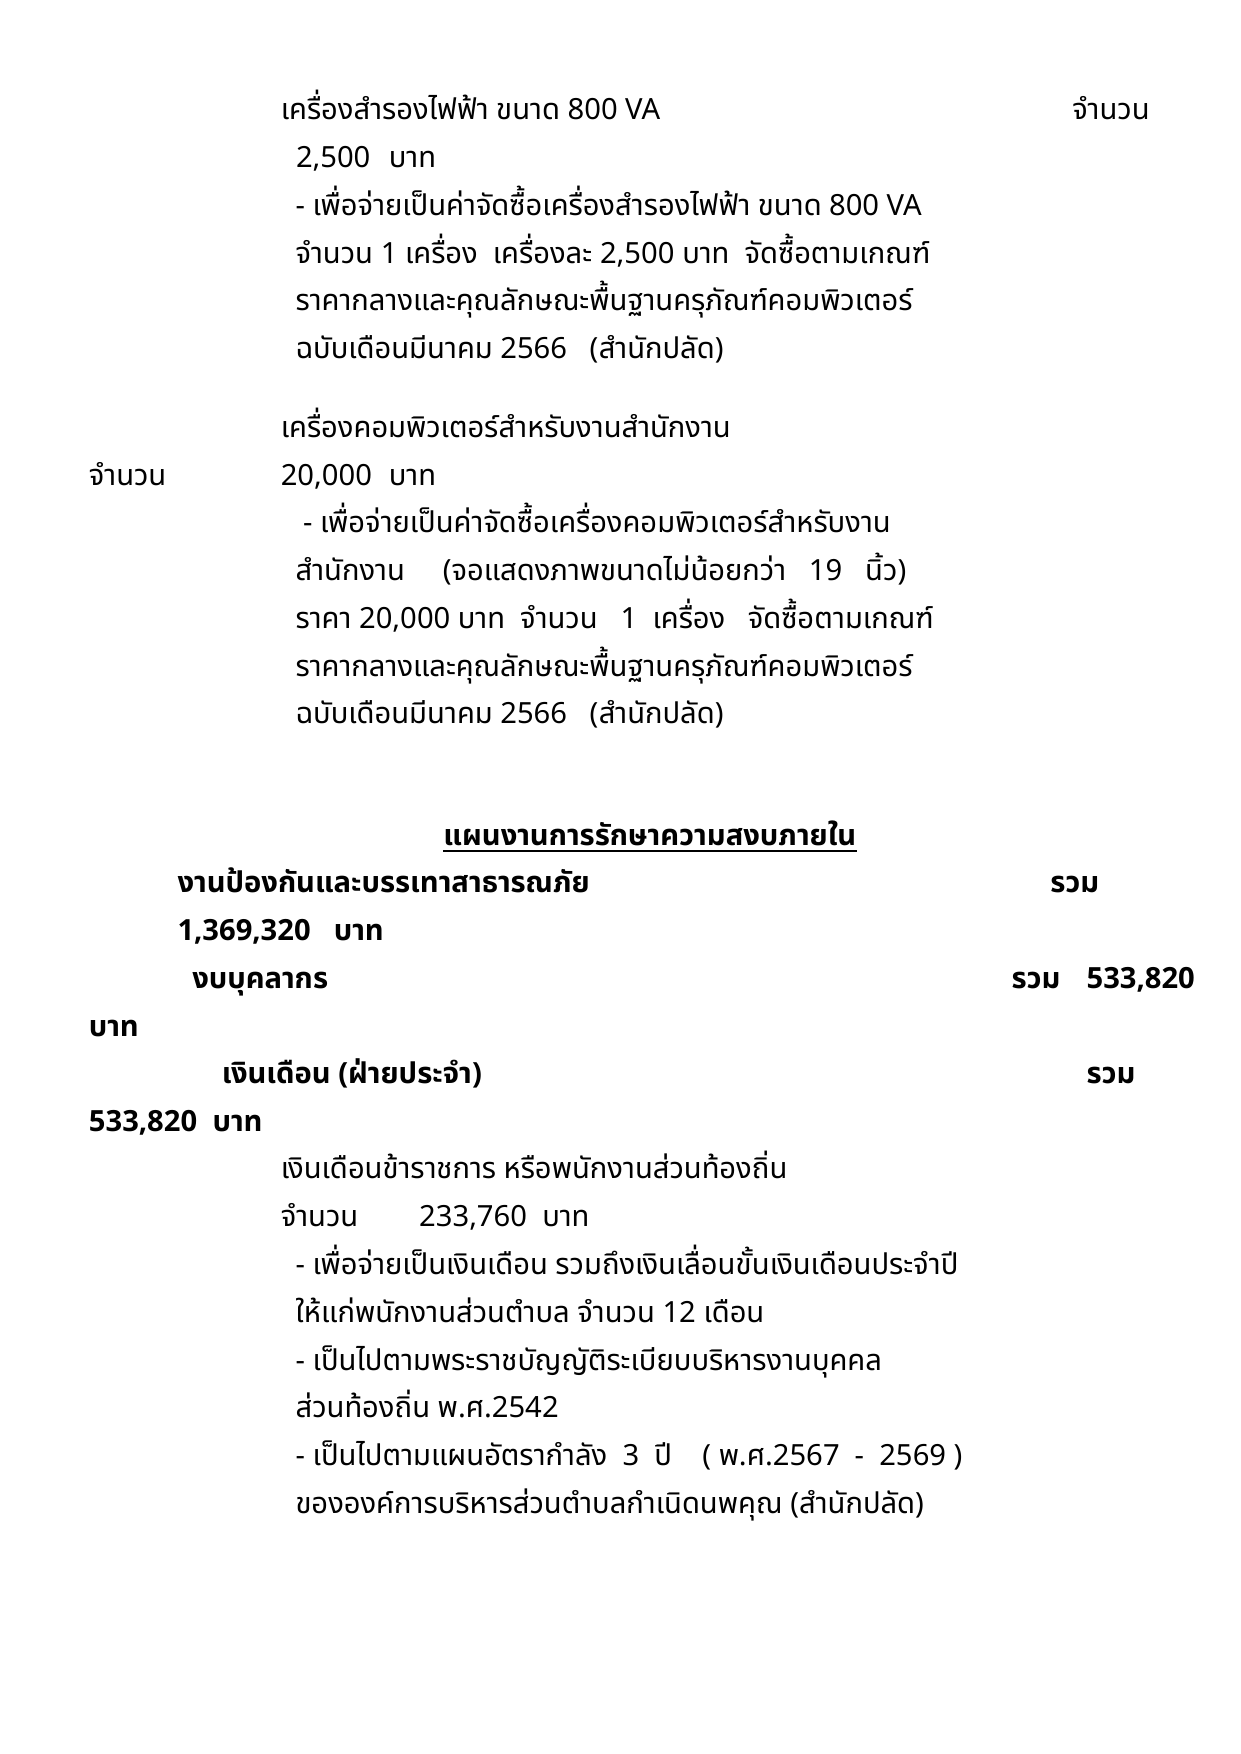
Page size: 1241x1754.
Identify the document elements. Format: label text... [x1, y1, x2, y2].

text - เป็นไปตามพระราชบัญญัติระเบียบบริหารงานบุคคล [89, 1339, 1211, 1383]
text งบบุคลากร รวม 533,820 บาท [89, 957, 1211, 1049]
text สำนักงาน (จอแสดงภาพขนาดไม่น้อยกว่า 19 นิ้ว) [89, 549, 1211, 594]
text ส่วนท้องถิ่น พ.ศ.2542 [89, 1387, 1211, 1431]
text ราคากลางและคุณลักษณะพื้นฐานครุภัณฑ์คอมพิวเตอร์ [89, 280, 1211, 324]
text - เป็นไปตามแผนอัตรากำลัง 3 ปี ( พ.ศ.2567 - 2569 ) [89, 1434, 1211, 1479]
text ฉบับเดือนมีนาคม 2566 (สำนักปลัด) [89, 327, 1211, 372]
text ราคา 20,000 บาท จำนวน 1 เครื่อง จัดซื้อตามเกณฑ์ [89, 597, 1211, 642]
text ฉบับเดือนมีนาคม 2566 (สำนักปลัด) [89, 693, 1211, 737]
text เงินเดือนข้าราชการ หรือพนักงานส่วนท้องถิ่น จำนวน 233,760 บาท [89, 1148, 1211, 1240]
text เครื่องคอมพิวเตอร์สำหรับงานสำนักงาน จำนวน 20,000 บาท [89, 406, 1211, 498]
text ราคากลางและคุณลักษณะพื้นฐานครุภัณฑ์คอมพิวเตอร์ [89, 645, 1211, 689]
text ให้แก่พนักงานส่วนตำบล จำนวน 12 เดือน [89, 1291, 1211, 1335]
text จำนวน 1 เครื่อง เครื่องละ 2,500 บาท จัดซื้อตามเกณฑ์ [89, 232, 1211, 276]
text - เพื่อจ่ายเป็นค่าจัดซื้อเครื่องคอมพิวเตอร์สำหรับงาน [89, 502, 1211, 546]
text งานป้องกันและบรรเทาสาธารณภัย รวม 1,369,320 บาท [89, 862, 1211, 954]
text ขององค์การบริหารส่วนตำบลกำเนิดนพคุณ (สำนักปลัด) [89, 1482, 1211, 1527]
text เครื่องสำรองไฟฟ้า ขนาด 800 VA จำนวน 2,500 บาท [89, 89, 1211, 181]
text เงินเดือน (ฝ่ายประจำ) รวม 533,820 บาท [89, 1052, 1211, 1144]
text - เพื่อจ่ายเป็นค่าจัดซื้อเครื่องสำรองไฟฟ้า ขนาด 800 VA [89, 184, 1211, 228]
text - เพื่อจ่ายเป็นเงินเดือน รวมถึงเงินเลื่อนขั้นเงินเดือนประจำปี [89, 1243, 1211, 1288]
text แผนงานการรักษาความสงบภายใน [89, 814, 1211, 858]
